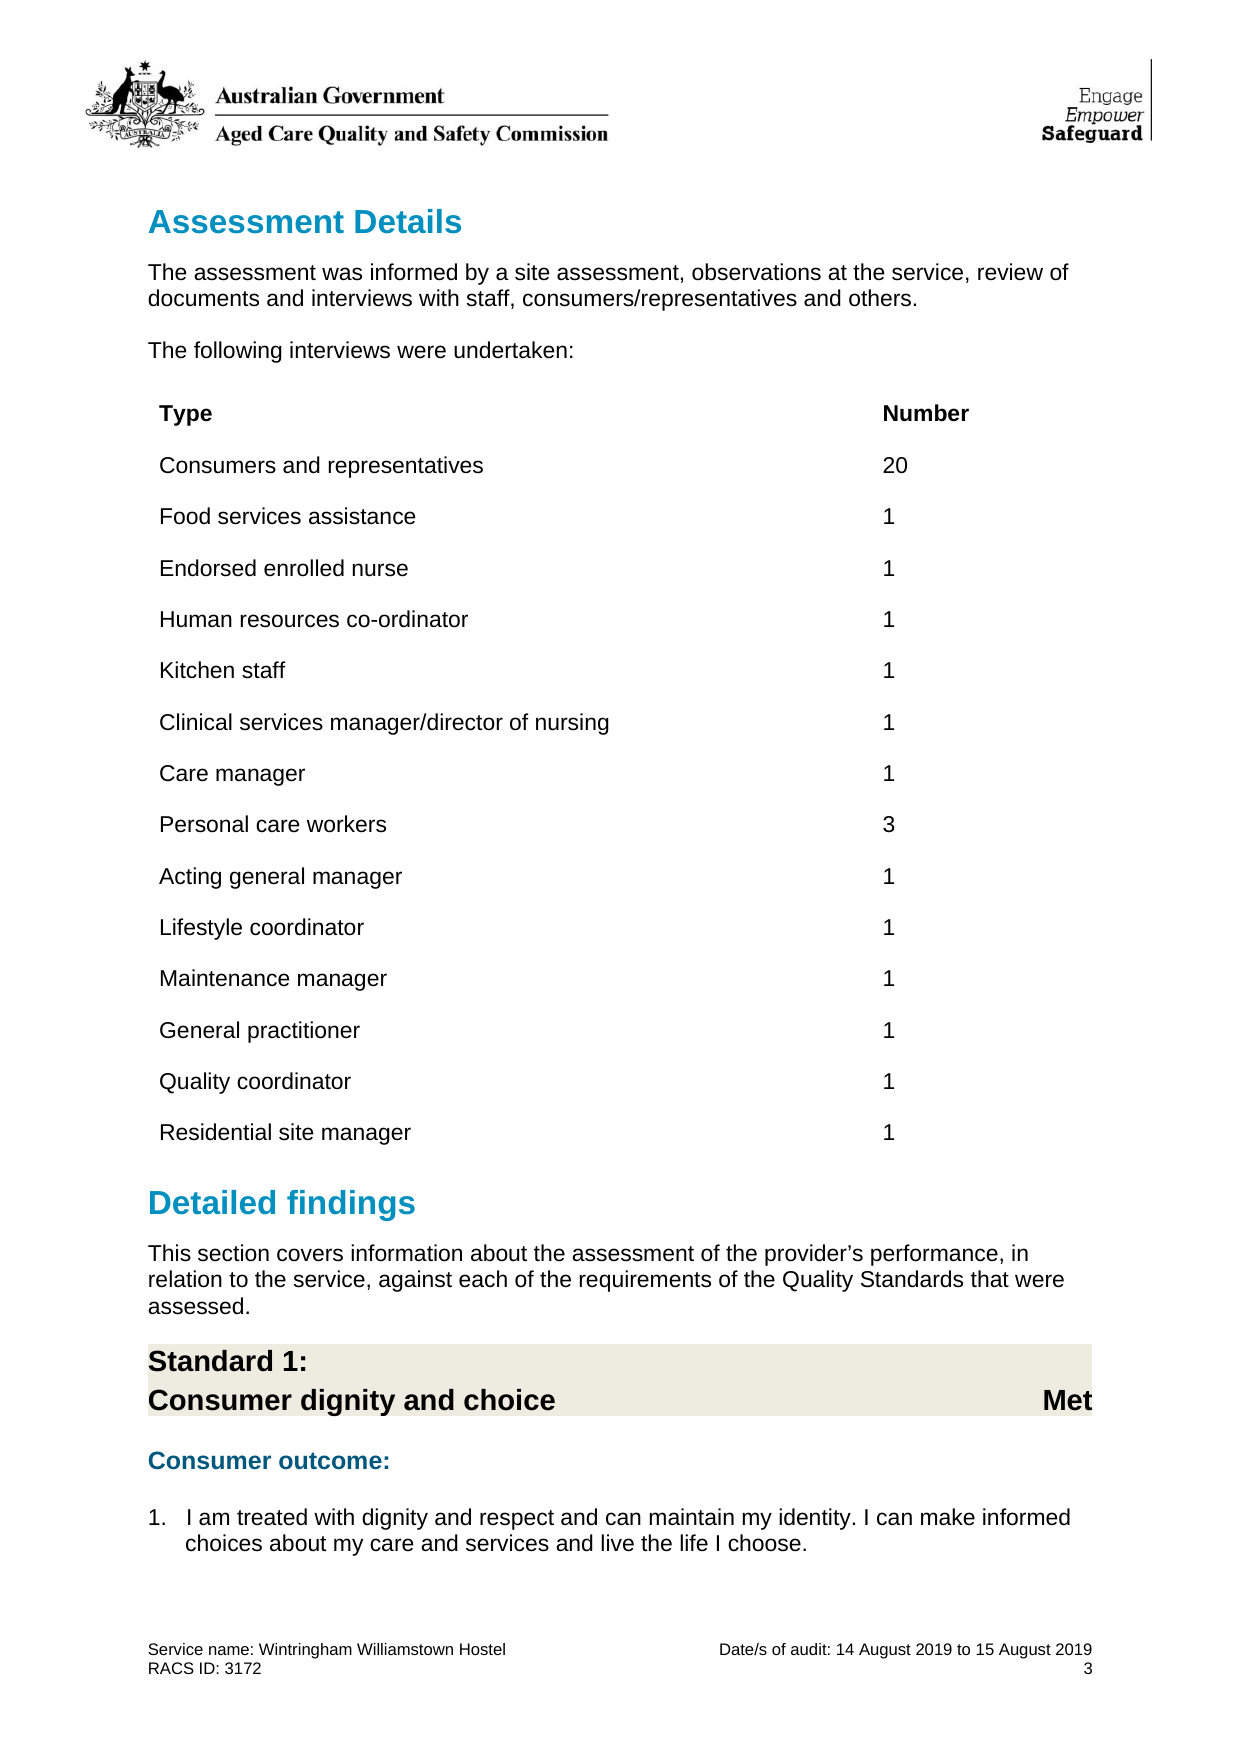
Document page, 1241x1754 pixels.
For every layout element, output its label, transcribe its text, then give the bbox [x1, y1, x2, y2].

table_cell Kitchen staff [148, 645, 871, 696]
subtitle Assessment Details [148, 202, 1092, 241]
table_cell 1 [871, 953, 1092, 1004]
table_cell Human resources co-ordinator [148, 593, 871, 645]
table_header Type [148, 388, 871, 439]
table_cell 1 [871, 1056, 1092, 1107]
table_cell Quality coordinator [148, 1056, 871, 1107]
table_cell 1 [871, 850, 1092, 901]
table_cell Care manager [148, 748, 871, 799]
table_cell Residential site manager [148, 1107, 871, 1158]
table_cell 1 [871, 1107, 1092, 1158]
table_cell 1 [871, 748, 1092, 799]
picture [0, 0, 1240, 169]
table_cell 1 [871, 645, 1092, 696]
table_cell Consumers and representatives [148, 439, 871, 491]
table_cell 1 [871, 1004, 1092, 1056]
table_cell Personal care workers [148, 799, 871, 850]
table_cell Endorsed enrolled nurse [148, 542, 871, 593]
subtitle Detailed findings [148, 1183, 1092, 1222]
table_cell 1 [871, 542, 1092, 593]
text The following interviews were undertaken: [148, 337, 1092, 363]
table_cell 1 [871, 593, 1092, 645]
text The assessment was informed by a site assessment, observations at the service, review of documents and interviews with staff, consumers/representatives and others. [148, 259, 1092, 312]
table_header Number [871, 388, 1092, 439]
table_cell 3 [871, 799, 1092, 850]
table_cell Food services assistance [148, 491, 871, 542]
table_cell 1 [871, 901, 1092, 953]
table_cell 20 [871, 439, 1092, 491]
table_cell Clinical services manager/director of nursing [148, 696, 871, 747]
subtitle Standard 1: Consumer dignity and choice Met [148, 1344, 1092, 1416]
table_cell Lifestyle coordinator [148, 901, 871, 953]
table_cell 1 [871, 696, 1092, 747]
table_cell 1 [871, 491, 1092, 542]
table_cell General practitioner [148, 1004, 871, 1056]
subtitle Consumer outcome: [148, 1446, 1092, 1475]
table_cell Acting general manager [148, 850, 871, 901]
text This section covers information about the assessment of the provider’s performance, in relation to the service, against each of the requirements of the Quality Standards that were assessed. [148, 1240, 1092, 1319]
text 1. I am treated with dignity and respect and can maintain my identity. I can make informed choices about my care and services and live the life I choose. [148, 1504, 1092, 1557]
table_cell Maintenance manager [148, 953, 871, 1004]
